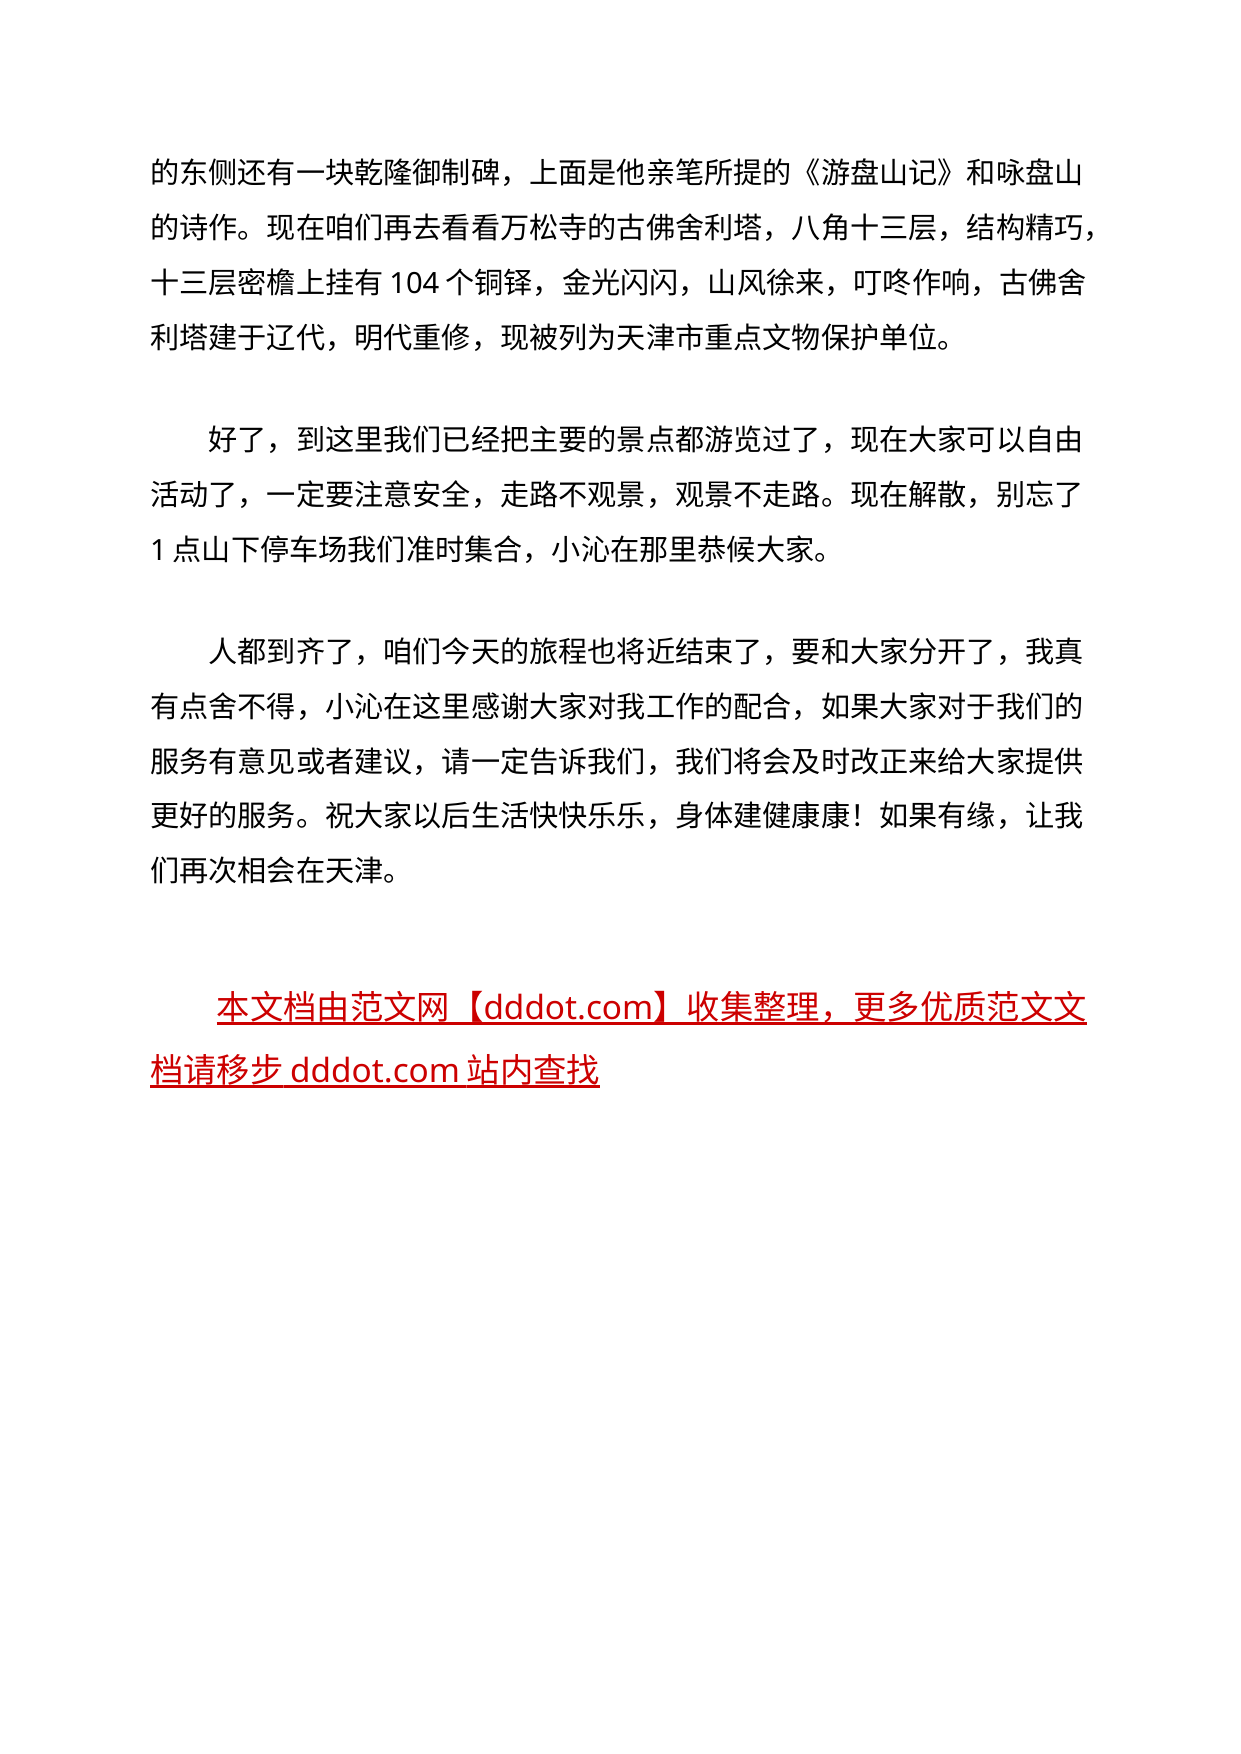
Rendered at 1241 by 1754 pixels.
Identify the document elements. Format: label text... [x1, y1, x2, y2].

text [150, 150, 1090, 357]
text 本文档由范文网【dddot.com】收集整理，更多优质范文文档请移步dddot.com站内查找 [150, 981, 1090, 1092]
text 人都到齐了，咱们今天的旅程也将近结束了，要和大家分开了，我真有点舍不得，小沁在这里感谢大家对我工作的配合，如果大家对于我们的服务有意见或者建议，请一定告诉我们，我们将会及时改正来给大家提供更好的服务。祝大家以后生活快快乐乐，身体建健康康！如果有缘，让我们再次相会在天津。 [150, 628, 1090, 890]
text 好了，到这里我们已经把主要的景点都游览过了，现在大家可以自由活动了，一定要注意安全，走路不观景，观景不走路。现在解散，别忘了1点山下停车场我们准时集合，小沁在那里恭候大家。 [150, 417, 1090, 569]
